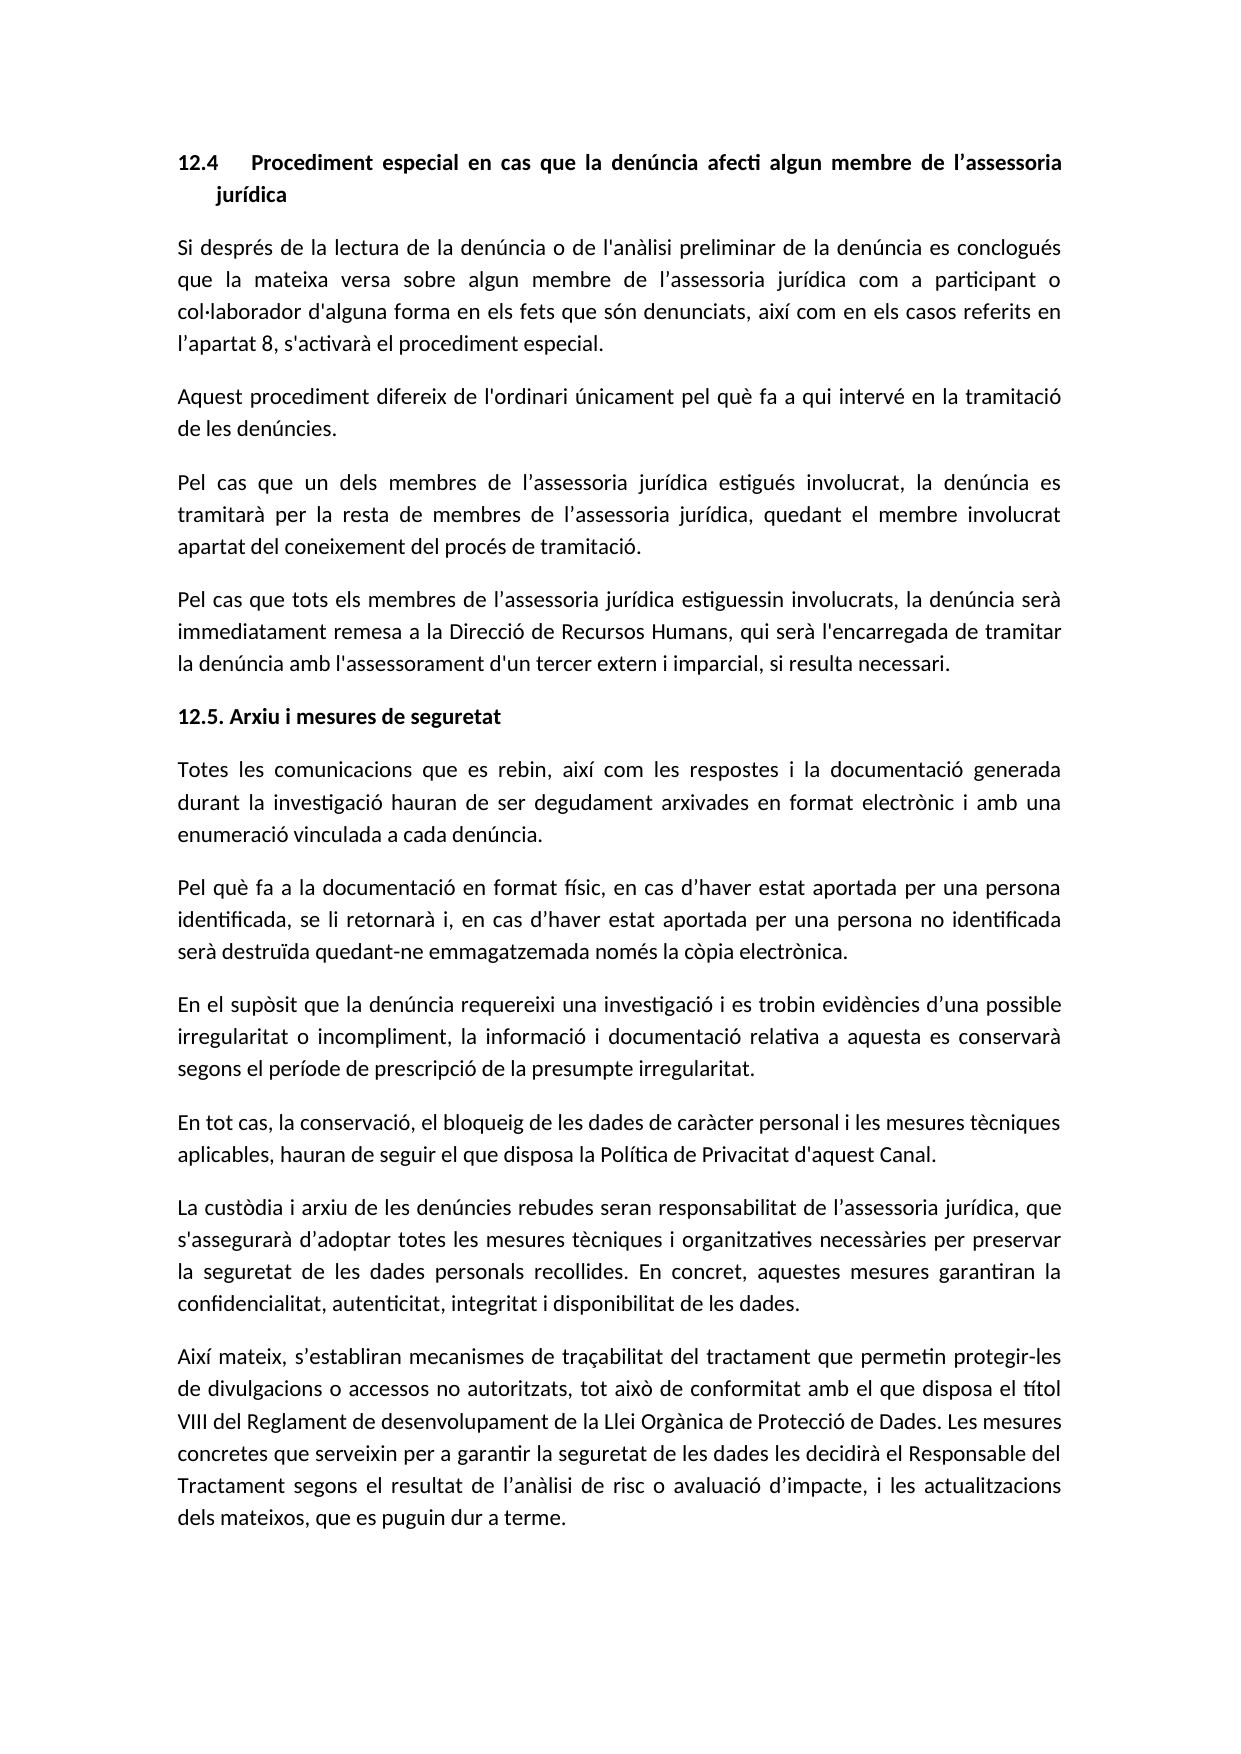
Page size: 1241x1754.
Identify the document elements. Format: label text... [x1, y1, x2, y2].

text La custòdia i arxiu de les denúncies rebudes seran responsabilitat de l’assessoria jurídica, que s'assegurarà d’adoptar totes les mesures tècniques i organitzatives necessàries per preservar la seguretat de les dades personals recollides. En concret, aquestes mesures garantiran la confidencialitat, autenticitat, integritat i disponibilitat de les dades. [177, 1193, 1063, 1317]
text En tot cas, la conservació, el bloqueig de les dades de caràcter personal i les mesures tècniques aplicables, hauran de seguir el que disposa la Política de Privacitat d'aquest Canal. [177, 1108, 1063, 1168]
text Pel què fa a la documentació en format físic, en cas d’haver estat aportada per una persona identificada, se li retornarà i, en cas d’haver estat aportada per una persona no identificada serà destruïda quedant-ne emmagatzemada només la còpia electrònica. [177, 873, 1063, 965]
text Així mateix, s’establiran mecanismes de traçabilitat del tractament que permetin protegir-les de divulgacions o accessos no autoritzats, tot això de conformitat amb el que disposa el títol VIII del Reglament de desenvolupament de la Llei Orgànica de Protecció de Dades. Les mesures concretes que serveixin per a garantir la seguretat de les dades les decidirà el Responsable del Tractament segons el resultat de l’anàlisi de risc o avaluació d’impacte, i les actualitzacions dels mateixos, que es puguin dur a terme. [177, 1342, 1063, 1531]
text 12.5. Arxiu i mesures de seguretat [177, 702, 1063, 730]
text Pel cas que un dels membres de l’assessoria jurídica estigués involucrat, la denúncia es tramitarà per la resta de membres de l’assessoria jurídica, quedant el membre involucrat apartat del coneixement del procés de tramitació. [177, 468, 1063, 560]
list Procediment especial en cas que la denúncia afecti algun membre de l’assessoria jurídica [177, 148, 1063, 208]
text Pel cas que tots els membres de l’assessoria jurídica estiguessin involucrats, la denúncia serà immediatament remesa a la Direcció de Recursos Humans, qui serà l'encarregada de tramitar la denúncia amb l'assessorament d'un tercer extern i imparcial, si resulta necessari. [177, 585, 1063, 677]
text Totes les comunicacions que es rebin, així com les respostes i la documentació generada durant la investigació hauran de ser degudament arxivades en format electrònic i amb una enumeració vinculada a cada denúncia. [177, 755, 1063, 848]
text Aquest procediment difereix de l'ordinari únicament pel què fa a qui intervé en la tramitació de les denúncies. [177, 382, 1063, 443]
text Si després de la lectura de la denúncia o de l'anàlisi preliminar de la denúncia es conclogués que la mateixa versa sobre algun membre de l’assessoria jurídica com a participant o col·laborador d'alguna forma en els fets que són denunciats, així com en els casos referits en l’apartat 8, s'activarà el procediment especial. [177, 233, 1063, 357]
text En el supòsit que la denúncia requereixi una investigació i es trobin evidències d’una possible irregularitat o incompliment, la informació i documentació relativa a aquesta es conservarà segons el període de prescripció de la presumpte irregularitat. [177, 990, 1063, 1083]
